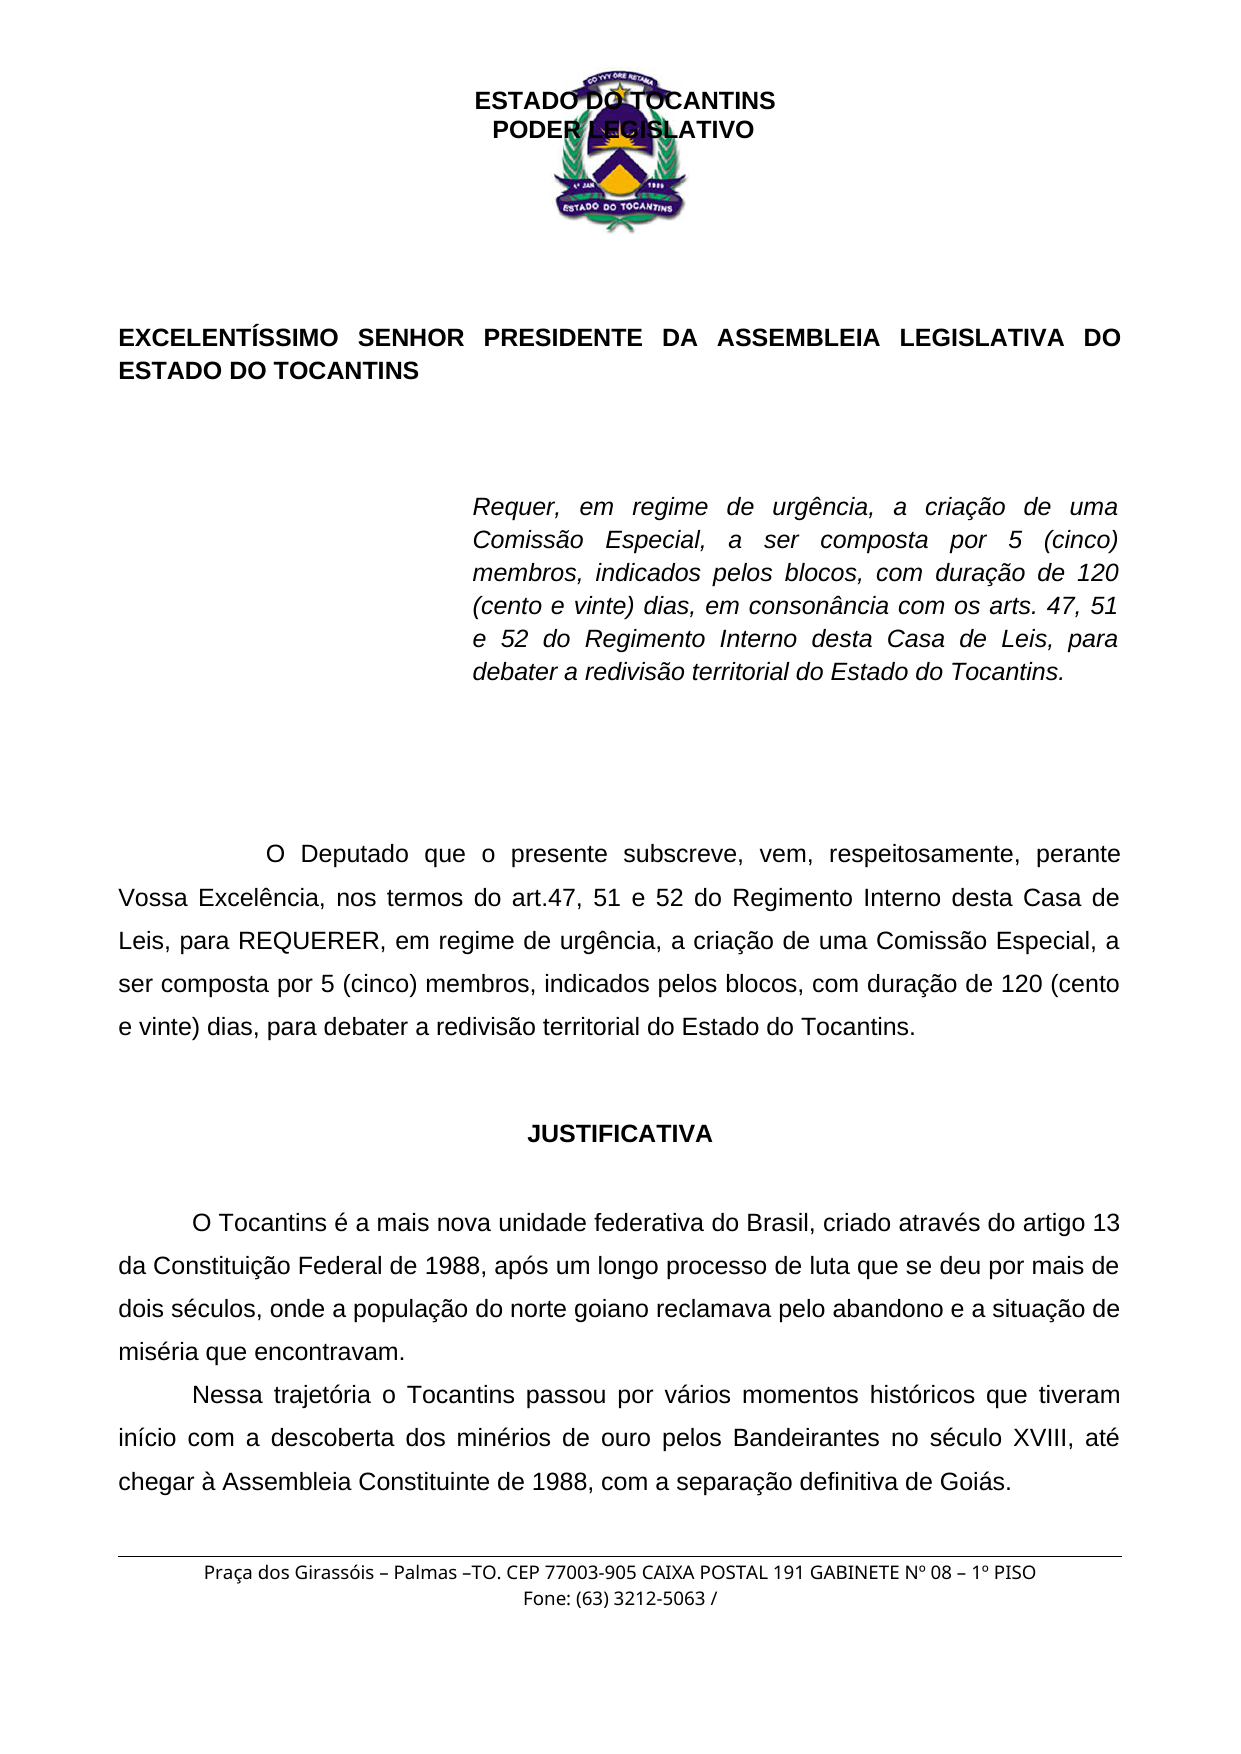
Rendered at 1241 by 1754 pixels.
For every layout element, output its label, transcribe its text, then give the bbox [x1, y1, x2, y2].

text JUSTIFICATIVA [118, 1119, 1122, 1148]
text Nessa trajetória o Tocantins passou por vários momentos históricos que tiveram início com a descoberta dos minérios de ouro pelos Bandeirantes no século XVIII, até chegar à Assembleia Constituinte de 1988, com a separação definitiva de Goiás. [118, 1380, 1122, 1495]
text EXCELENTÍSSIMO SENHOR PRESIDENTE DA ASSEMBLEIA LEGISLATIVA DO ESTADO DO TOCANTINS [118, 323, 1122, 384]
text O Tocantins é a mais nova unidade federativa do Brasil, criado através do artigo 13 da Constituição Federal de 1988, após um longo processo de luta que se deu por mais de dois séculos, onde a população do norte goiano reclamava pelo abandono e a situação de miséria que encontravam. [118, 1208, 1122, 1366]
picture [550, 95, 554, 106]
picture [550, 67, 690, 234]
text O Deputado que o presente subscreve, vem, respeitosamente, perante Vossa Excelência, nos termos do art.47, 51 e 52 do Regimento Interno desta Casa de Leis, para REQUERER, em regime de urgência, a criação de uma Comissão Especial, a ser composta por 5 (cinco) membros, indicados pelos blocos, com duração de 120 (cento e vinte) dias, para debater a redivisão territorial do Estado do Tocantins. [118, 839, 1122, 1041]
text Requer, em regime de urgência, a criação de uma Comissão Especial, a ser composta por 5 (cinco) membros, indicados pelos blocos, com duração de 120 (cento e vinte) dias, em consonância com os arts. 47, 51 e 52 do Regimento Interno desta Casa de Leis, para debater a redivisão territorial do Estado do Tocantins. [472, 492, 1122, 686]
